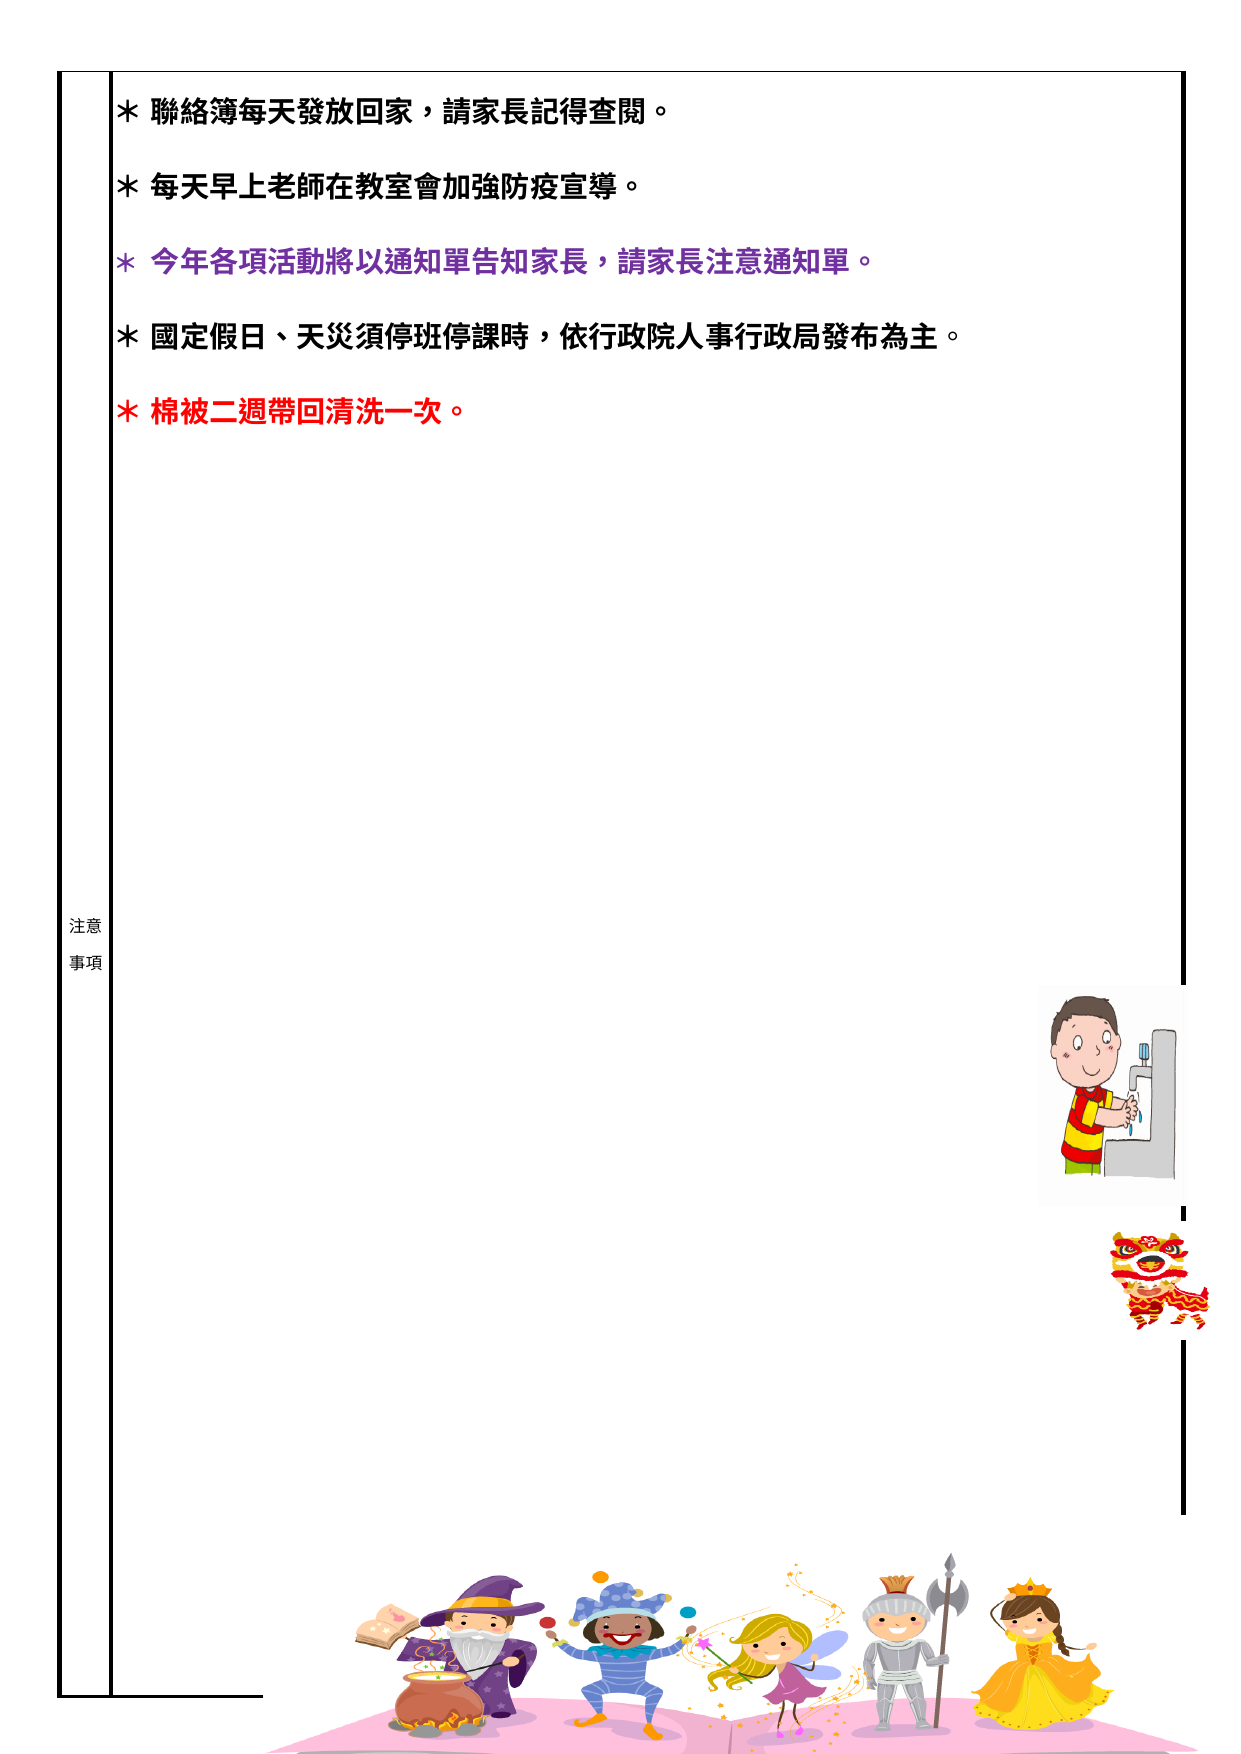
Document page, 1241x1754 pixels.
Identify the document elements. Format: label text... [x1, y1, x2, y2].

picture [1093, 1221, 1219, 1340]
picture [1037, 985, 1188, 1206]
table_cell 聯絡簿每天發放回家，請家長記得查閱。 每天早上老師在教室會加強防疫宣導。 今年各項活動將以通知單告知家長，請家長注意通知單。 國定假日、天災須停班停課時，依行政院人事行政局發布為主。 棉被二週帶回清洗一次。 [113, 72, 1181, 1695]
table_cell 注意事項 [62, 72, 109, 1695]
picture [263, 1515, 1201, 1754]
